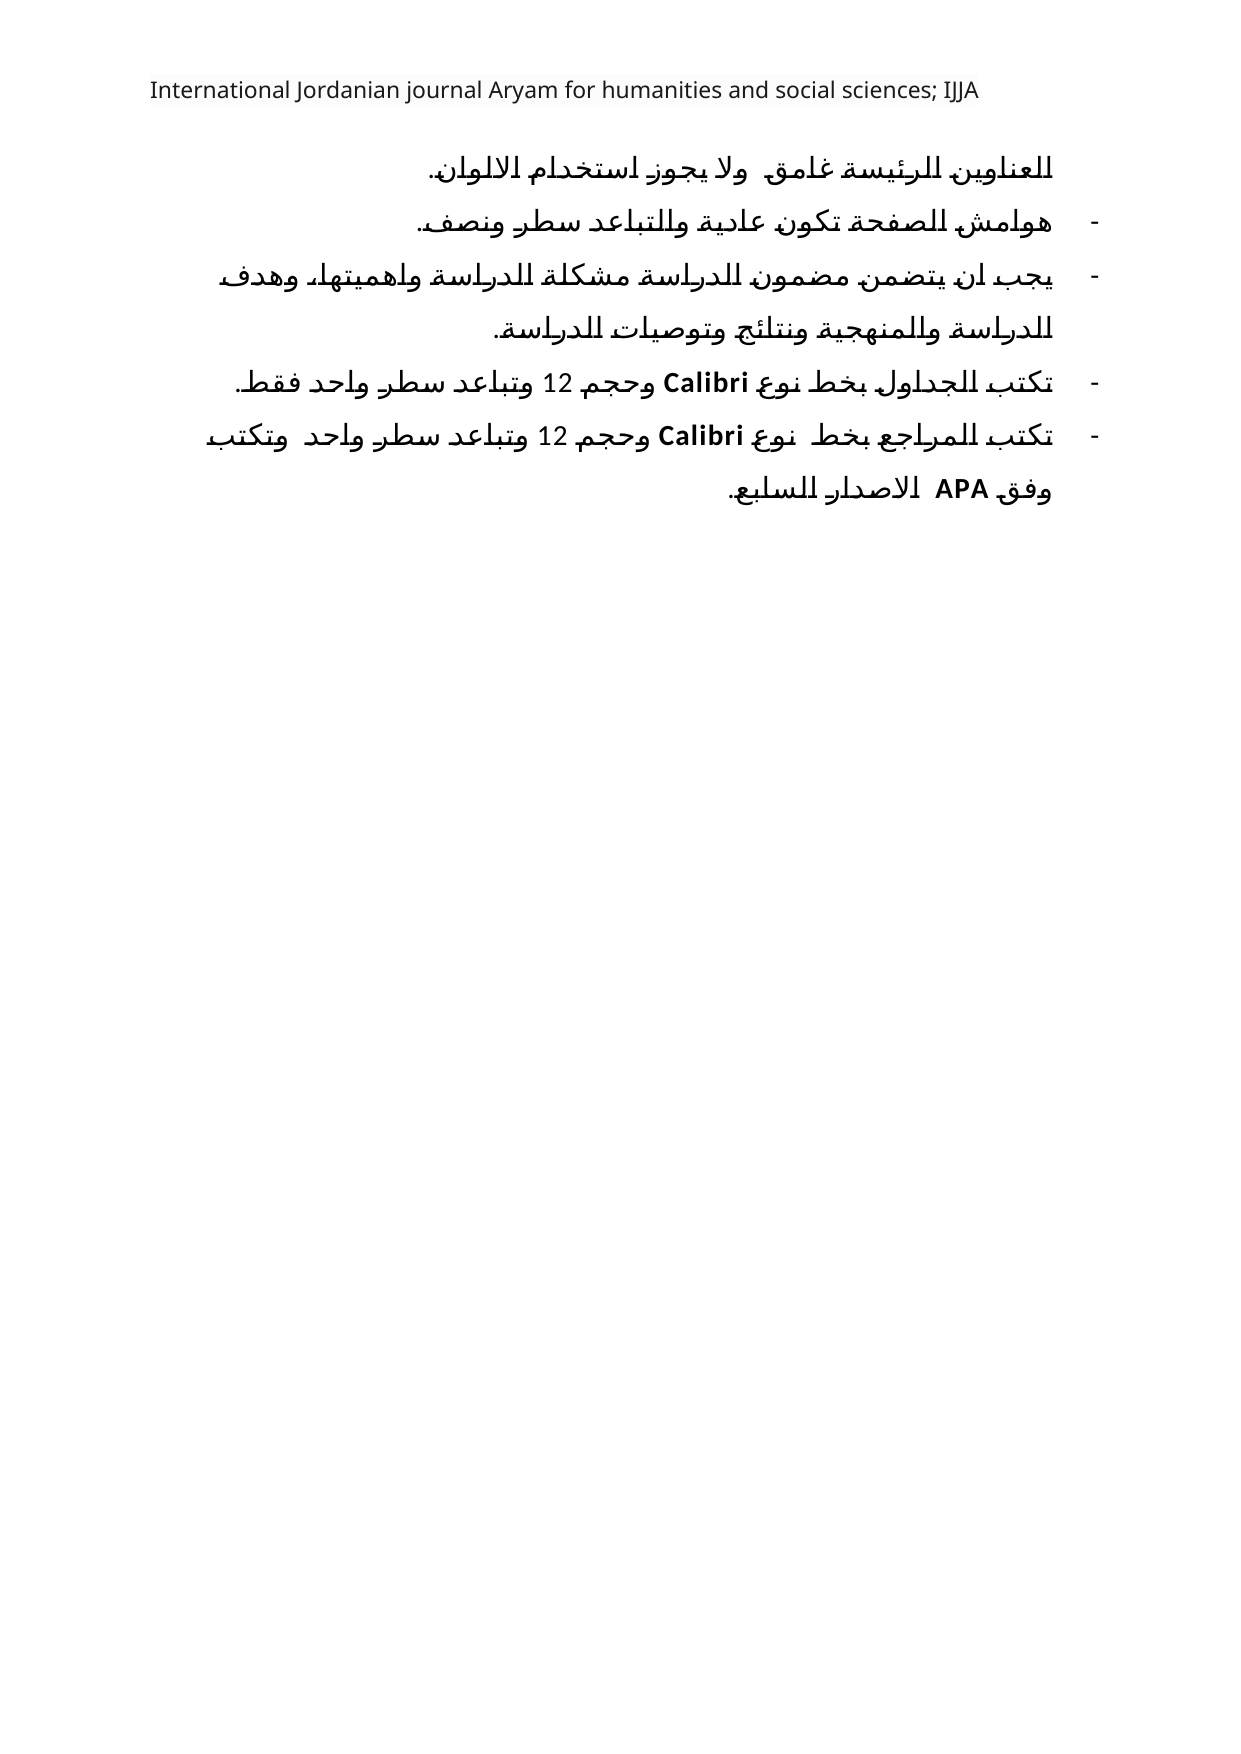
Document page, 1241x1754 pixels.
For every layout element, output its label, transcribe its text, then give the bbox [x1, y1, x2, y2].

list هوامش الصفحة تكون عادية والتباعد سطر ونصف. [150, 203, 1090, 239]
list يجب ان يتضمن مضمون الدراسة مشكلة الدراسة واهميتها، وهدف الدراسة والمنهجية ونتائج وتوصيات الدراسة. [150, 257, 1090, 346]
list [150, 150, 1090, 186]
list تكتب الجداول بخط نوع Calibri وحجم 12 وتباعد سطر واحد فقط. [150, 364, 1090, 399]
list تكتب المراجع بخط نوع Calibri وحجم 12 وتباعد سطر واحد وتكتب وفق APA الاصدار السابع. [150, 417, 1090, 506]
